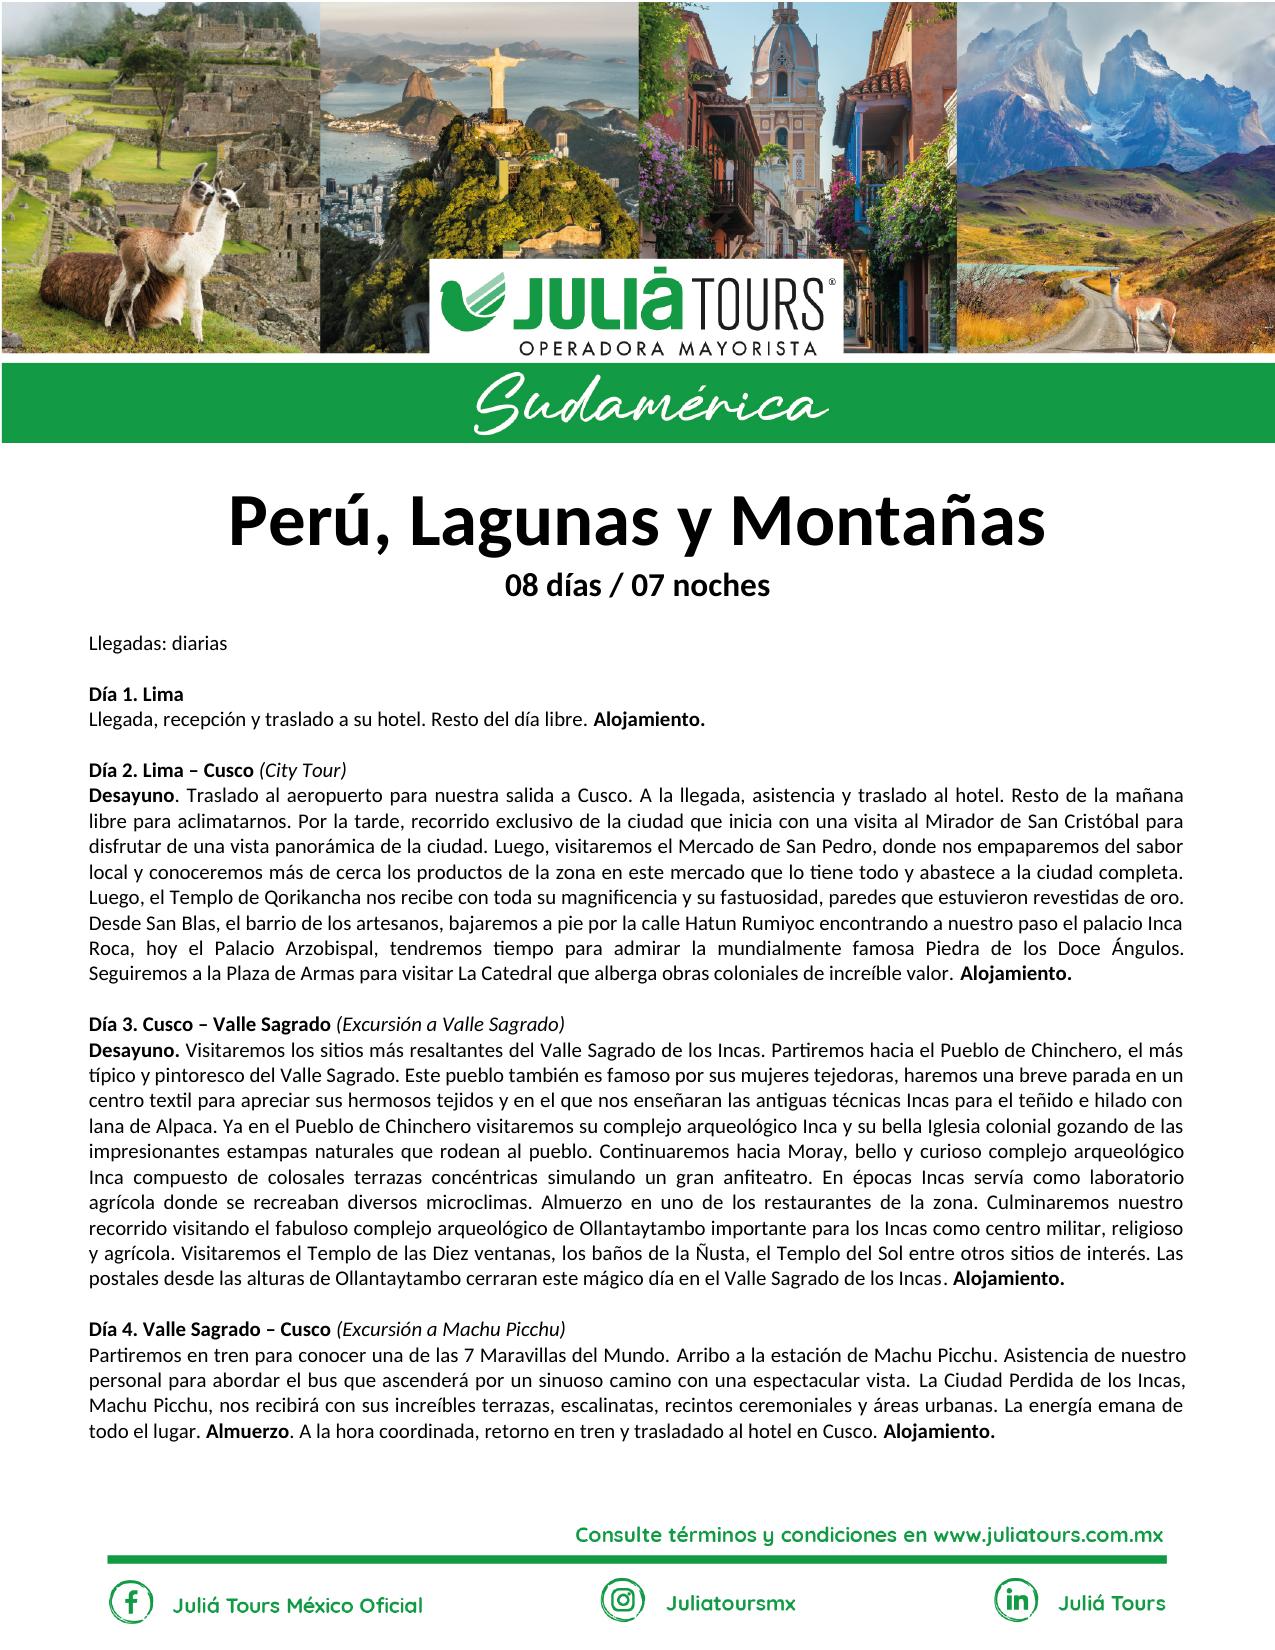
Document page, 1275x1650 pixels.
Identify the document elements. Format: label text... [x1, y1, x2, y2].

picture [1, 1, 1275, 1649]
text Día 3. Cusco – Valle Sagrado (Excursión a Valle Sagrado) [89, 1011, 1186, 1037]
text Día 2. Lima – Cusco (City Tour) [89, 757, 1186, 783]
text Llegada, recepción y traslado a su hotel. Resto del día libre. Alojamiento. [89, 706, 1186, 732]
text Desayuno. Traslado al aeropuerto para nuestra salida a Cusco. A la llegada, asistencia y traslado al hotel. Resto de la mañana libre para aclimatarnos. Por la tarde, recorrido exclusivo de la ciudad que inicia con una visita al Mirador de San Cristóbal para disfrutar de una vista panorámica de la ciudad. Luego, visitaremos el Mercado de San Pedro, donde nos empaparemos del sabor local y conoceremos más de cerca los productos de la zona en este mercado que lo tiene todo y abastece a la ciudad completa. Luego, el Templo de Qorikancha nos recibe con toda su magnificencia y su fastuosidad, paredes que estuvieron revestidas de oro. Desde San Blas, el barrio de los artesanos, bajaremos a pie por la calle Hatun Rumiyoc encontrando a nuestro paso el palacio Inca Roca, hoy el Palacio Arzobispal, tendremos tiempo para admirar la mundialmente famosa Piedra de los Doce Ángulos. Seguiremos a la Plaza de Armas para visitar La Catedral que alberga obras coloniales de increíble valor. Alojamiento. [89, 783, 1186, 986]
text Perú, Lagunas y Montañas [89, 472, 1186, 564]
text Día 4. Valle Sagrado – Cusco (Excursión a Machu Picchu) [89, 1316, 1186, 1342]
text Partiremos en tren para conocer una de las 7 Maravillas del Mundo. Arribo a la estación de Machu Picchu. Asistencia de nuestro personal para abordar el bus que ascenderá por un sinuoso camino con una espectacular vista. La Ciudad Perdida de los Incas, Machu Picchu, nos recibirá con sus increíbles terrazas, escalinatas, recintos ceremoniales y áreas urbanas. La energía emana de todo el lugar. Almuerzo. A la hora coordinada, retorno en tren y trasladado al hotel en Cusco. Alojamiento. [89, 1342, 1186, 1443]
text Día 1. Lima [89, 681, 1186, 706]
text 08 días / 07 noches [89, 564, 1186, 605]
text Desayuno. Visitaremos los sitios más resaltantes del Valle Sagrado de los Incas. Partiremos hacia el Pueblo de Chinchero, el más típico y pintoresco del Valle Sagrado. Este pueblo también es famoso por sus mujeres tejedoras, haremos una breve parada en un centro textil para apreciar sus hermosos tejidos y en el que nos enseñaran las antiguas técnicas Incas para el teñido e hilado con lana de Alpaca. Ya en el Pueblo de Chinchero visitaremos su complejo arqueológico Inca y su bella Iglesia colonial gozando de las impresionantes estampas naturales que rodean al pueblo. Continuaremos hacia Moray, bello y curioso complejo arqueológico Inca compuesto de colosales terrazas concéntricas simulando un gran anfiteatro. En épocas Incas servía como laboratorio agrícola donde se recreaban diversos microclimas. Almuerzo en uno de los restaurantes de la zona. Culminaremos nuestro recorrido visitando el fabuloso complejo arqueológico de Ollantaytambo importante para los Incas como centro militar, religioso y agrícola. Visitaremos el Templo de las Diez ventanas, los baños de la Ñusta, el Templo del Sol entre otros sitios de interés. Las postales desde las alturas de Ollantaytambo cerraran este mágico día en el Valle Sagrado de los Incas. Alojamiento. [89, 1037, 1186, 1291]
text Llegadas: diarias [89, 630, 1186, 656]
